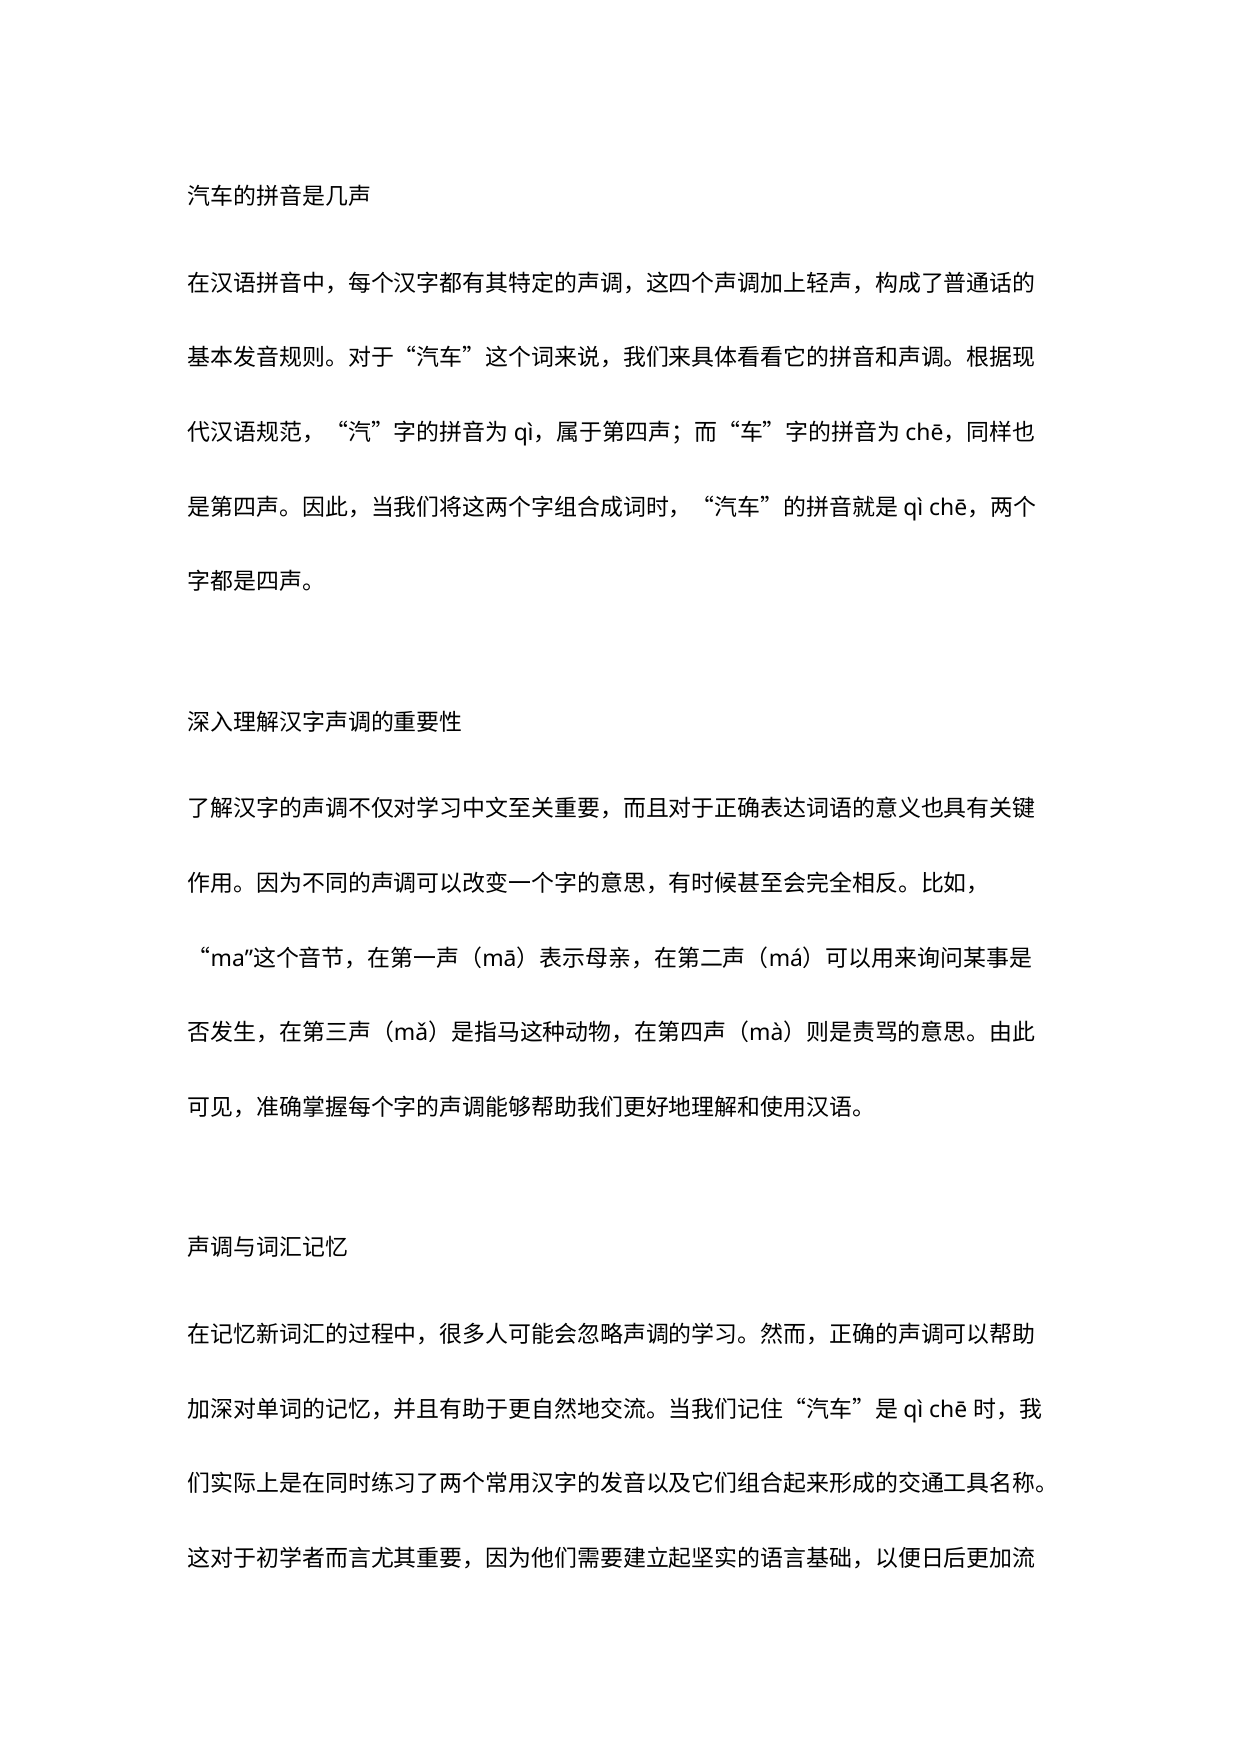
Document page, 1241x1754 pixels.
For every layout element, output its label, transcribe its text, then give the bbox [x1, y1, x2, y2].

text 声调与词汇记忆 [187, 1213, 1053, 1278]
text 汽车的拼音是几声 [187, 162, 1053, 227]
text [187, 1300, 1053, 1589]
text 了解汉字的声调不仅对学习中文至关重要，而且对于正确表达词语的意义也具有关键作用。因为不同的声调可以改变一个字的意思，有时候甚至会完全相反。比如，“ma”这个音节，在第一声（mā）表示母亲，在第二声（má）可以用来询问某事是否发生，在第三声（mǎ）是指马这种动物，在第四声（mà）则是责骂的意思。由此可见，准确掌握每个字的声调能够帮助我们更好地理解和使用汉语。 [187, 774, 1053, 1138]
text 深入理解汉字声调的重要性 [187, 688, 1053, 753]
text 在汉语拼音中，每个汉字都有其特定的声调，这四个声调加上轻声，构成了普通话的基本发音规则。对于“汽车”这个词来说，我们来具体看看它的拼音和声调。根据现代汉语规范，“汽”字的拼音为 qì，属于第四声；而“车”字的拼音为 chē，同样也是第四声。因此，当我们将这两个字组合成词时，“汽车”的拼音就是 qì chē，两个字都是四声。 [187, 248, 1053, 612]
